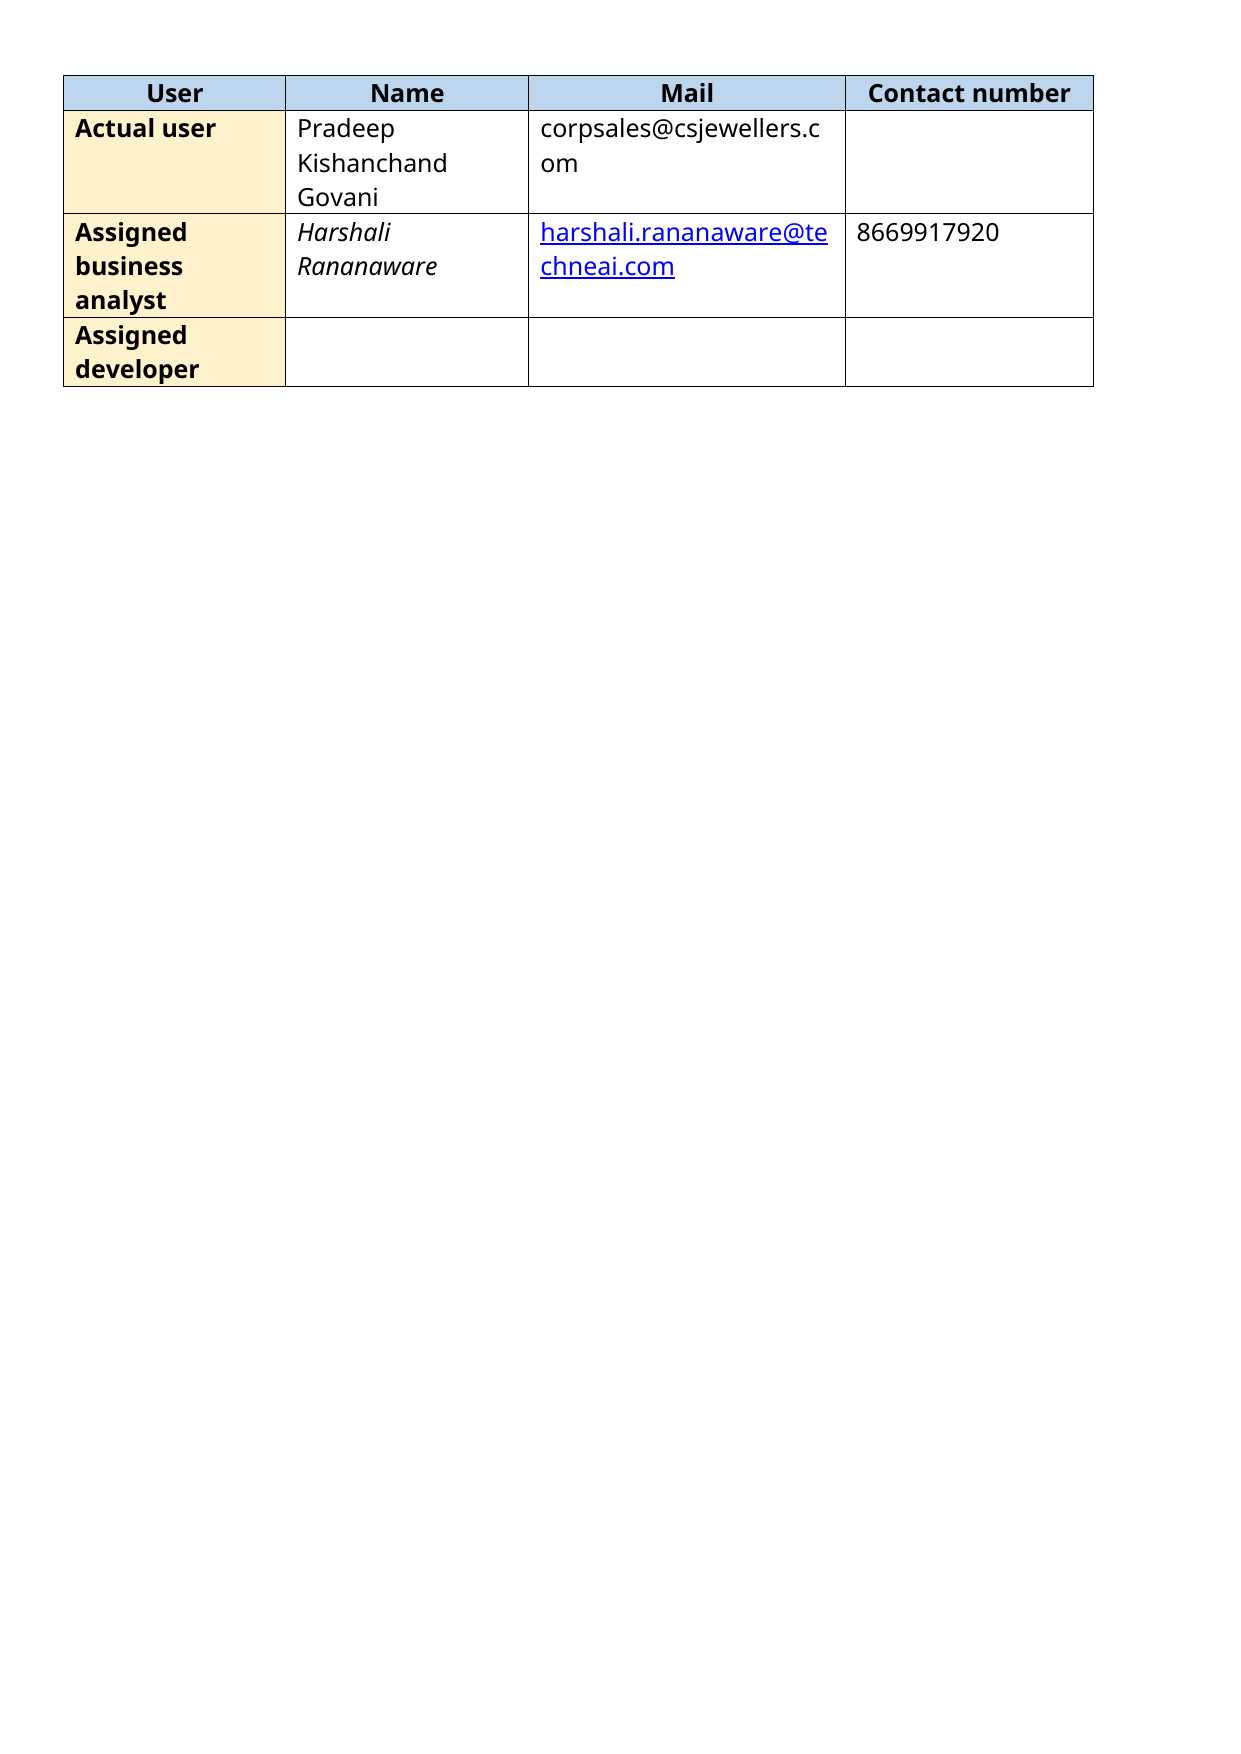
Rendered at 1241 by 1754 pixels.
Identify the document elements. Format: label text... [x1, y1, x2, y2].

table_cell harshali.rananaware@techneai.com [529, 214, 845, 317]
table_cell Harshali Rananaware [286, 214, 528, 317]
table_cell Actual user [64, 111, 285, 213]
table_cell [846, 318, 1093, 386]
table_cell Pradeep Kishanchand Govani [286, 111, 528, 213]
table_header Contact number [846, 76, 1093, 110]
table_cell [529, 318, 845, 386]
table_cell Assigned business analyst [64, 214, 285, 317]
table_header Name [286, 76, 528, 110]
table_cell corpsales@csjewellers.com [529, 111, 845, 213]
table_cell 8669917920 [846, 214, 1093, 317]
table_cell [286, 318, 528, 386]
table_cell [846, 111, 1093, 213]
table_header User [64, 76, 285, 110]
table_header Mail [529, 76, 845, 110]
table_cell Assigned developer [64, 318, 285, 386]
